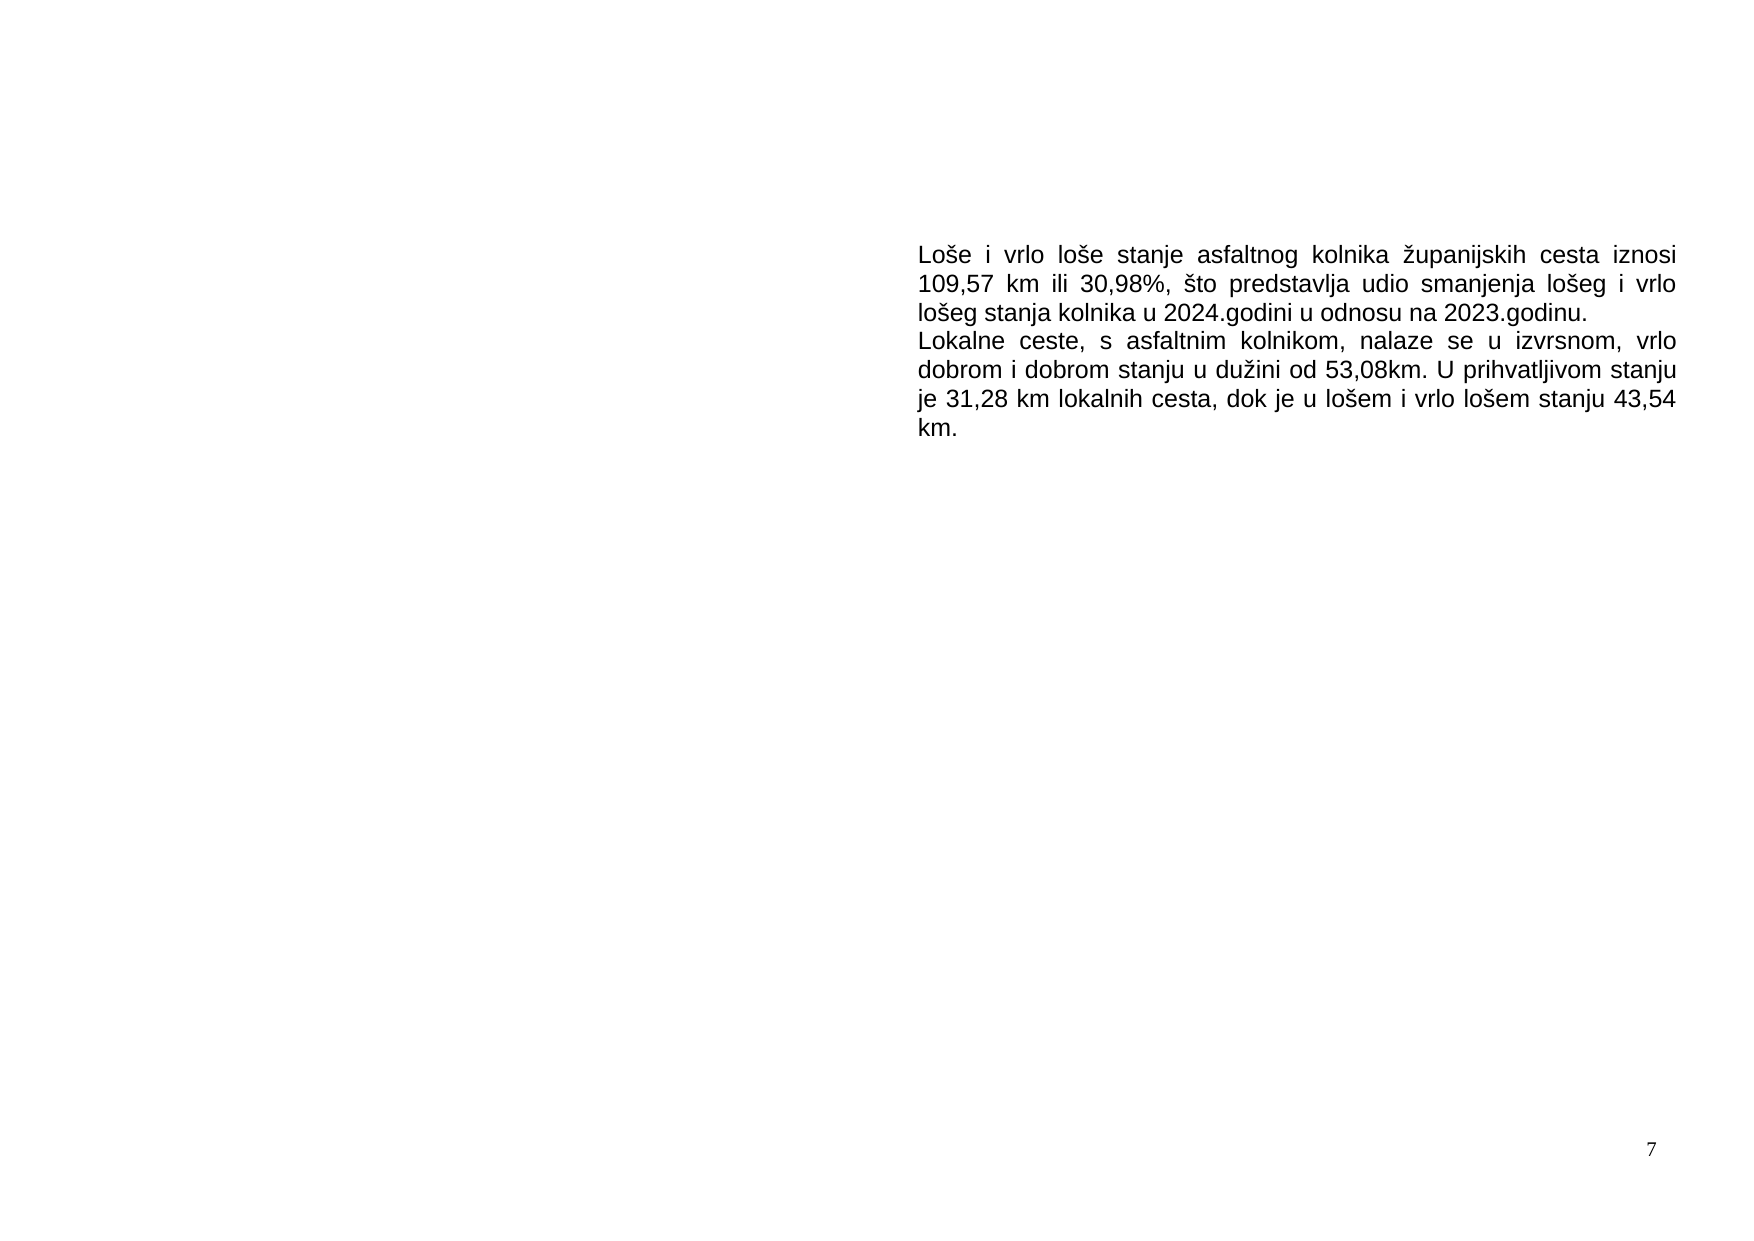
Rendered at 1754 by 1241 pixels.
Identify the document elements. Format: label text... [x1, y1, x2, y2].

text Loše i vrlo loše stanje asfaltnog kolnika županijskih cesta iznosi 109,57 km ili 30,98%, što predstavlja udio smanjenja lošeg i vrlo lošeg stanja kolnika u 2024.godini u odnosu na 2023.godinu. [918, 240, 1678, 326]
text Lokalne ceste, s asfaltnim kolnikom, nalaze se u izvrsnom, vrlo dobrom i dobrom stanju u dužini od 53,08km. U prihvatljivom stanju je 31,28 km lokalnih cesta, dok je u lošem i vrlo lošem stanju 43,54 km. [918, 326, 1678, 441]
